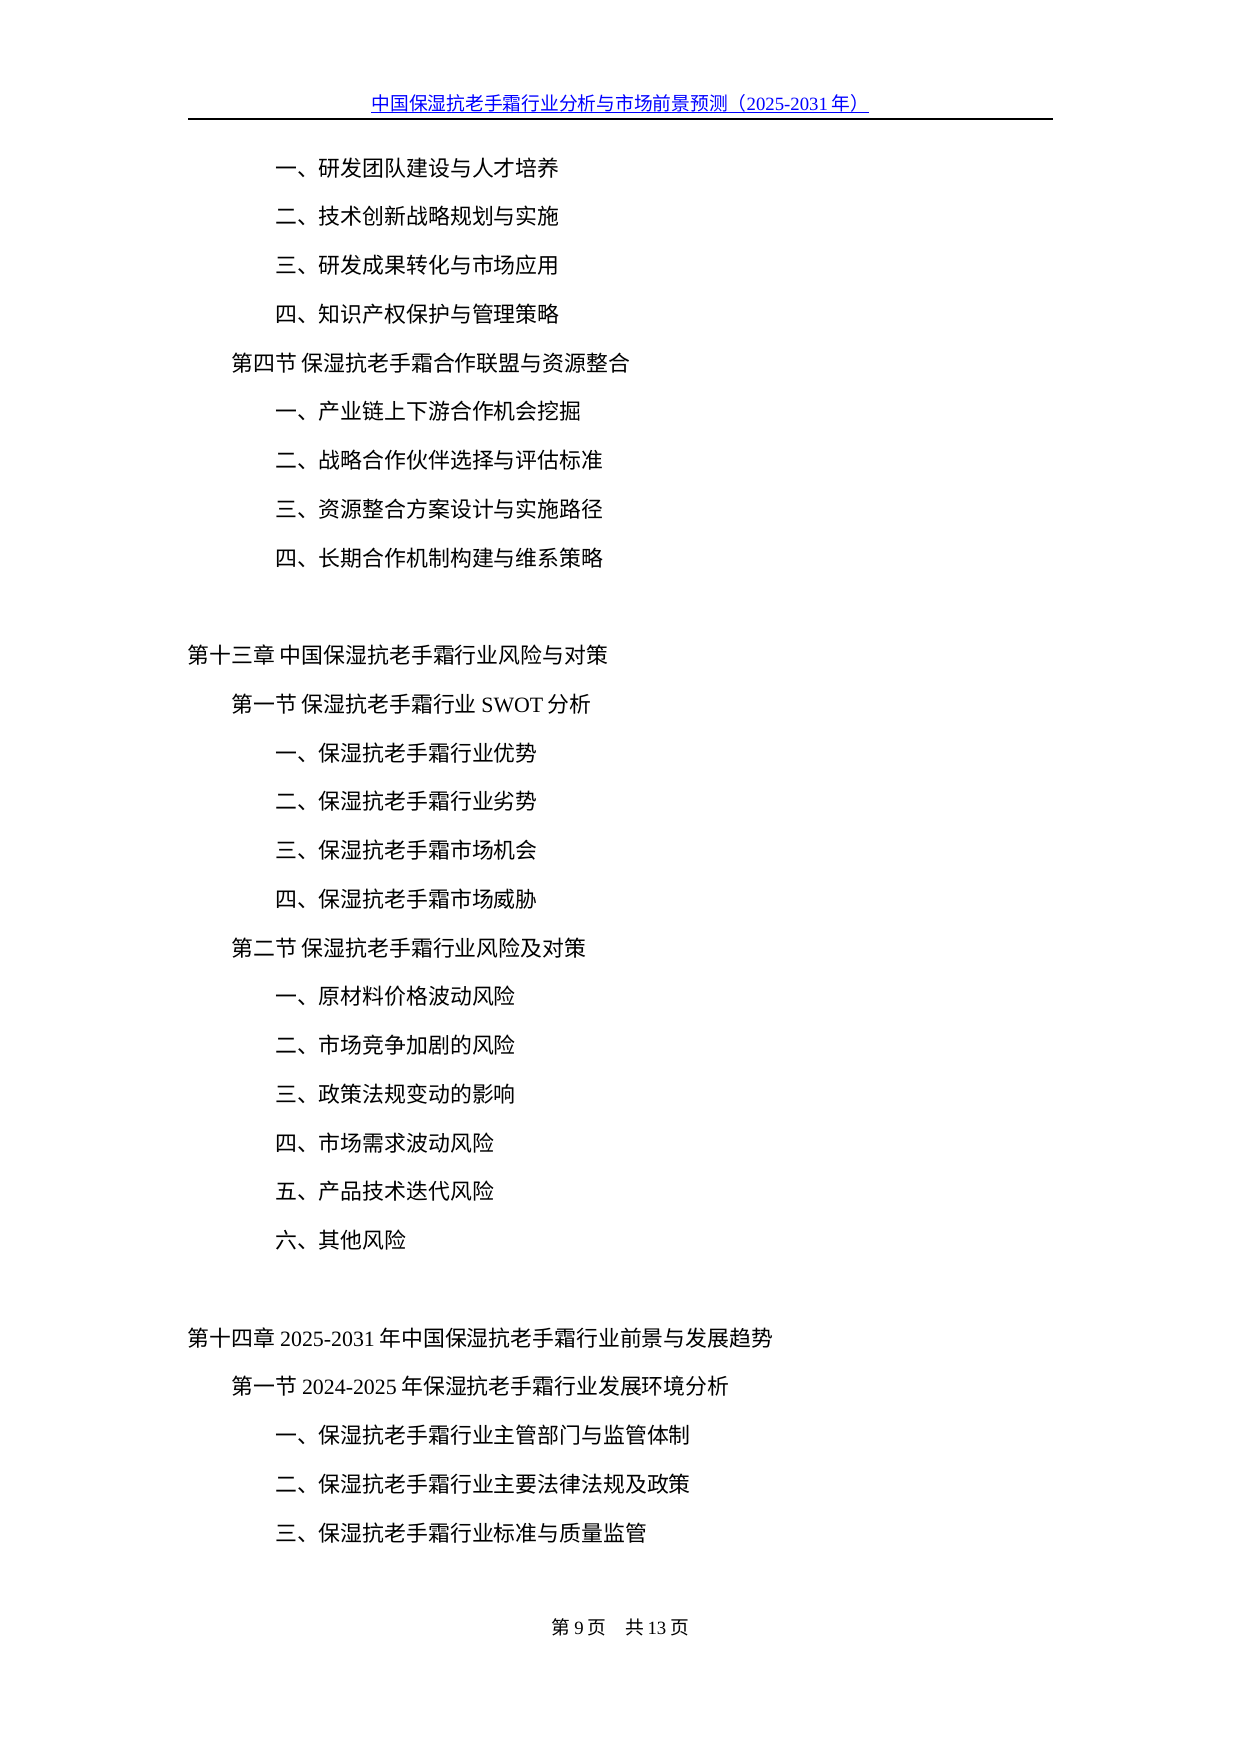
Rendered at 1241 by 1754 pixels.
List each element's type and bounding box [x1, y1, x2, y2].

text [187, 150, 1053, 1548]
